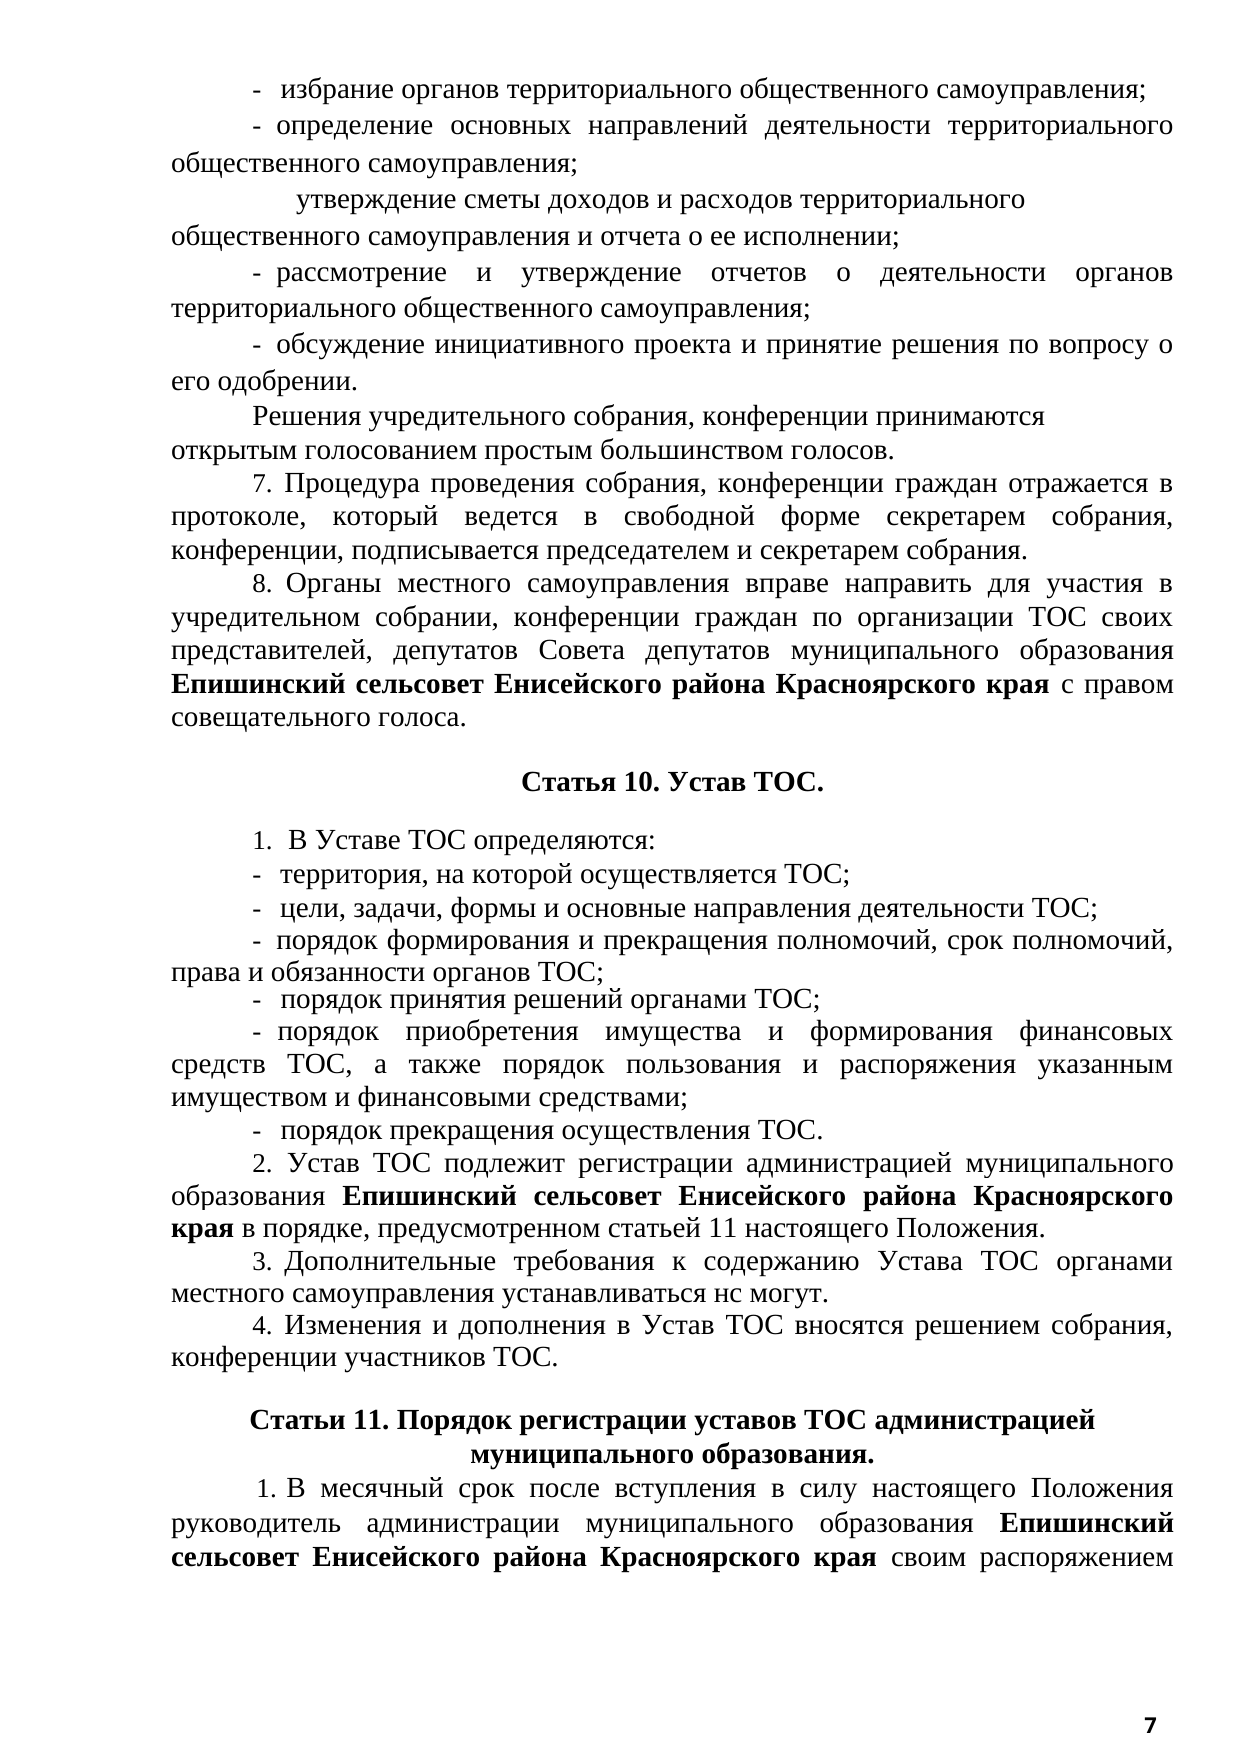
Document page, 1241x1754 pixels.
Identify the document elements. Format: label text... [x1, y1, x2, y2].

list порядок приобретения имущества и формирования финансовых средств ТОС, а также порядок пользования и распоряжения указанным имуществом и финансовыми средствами; [171, 1014, 1174, 1113]
list определение основных направлений деятельности территориального общественного самоуправления; [171, 104, 1174, 180]
text утверждение сметы доходов и расходов территориального общественного самоуправления и отчета о ее исполнении; [171, 180, 1174, 252]
list избрание органов территориального общественного самоуправления; [171, 77, 1174, 104]
list территория, на которой осуществляется ТОС; [171, 856, 1174, 890]
list рассмотрение и утверждение отчетов о деятельности органов территориального общественного самоуправления; [171, 252, 1174, 324]
list порядок принятия решений органами ТОС; [171, 987, 1174, 1014]
list В Уставе ТОС определяются: [171, 822, 1174, 856]
text Решения учредительного собрания, конференции принимаются открытым голосованием простым большинством голосов. [171, 398, 1174, 465]
list Дополнительные требования к содержанию Устава ТОС органами местного самоуправления устанавливаться нс могут. [171, 1244, 1174, 1309]
list Устав ТОС подлежит регистрации администрацией муниципального образования Епишинский сельсовет Енисейского района Красноярского края в порядке, предусмотренном статьей 11 настоящего Положения. [171, 1146, 1174, 1244]
list Процедура проведения собрания, конференции граждан отражается в протоколе, который ведется в свободной форме секретарем собрания, конференции, подписывается председателем и секретарем собрания. [171, 465, 1174, 566]
list Органы местного самоуправления вправе направить для участия в учредительном собрании, конференции граждан по организации ТОС своих представителей, депутатов Совета депутатов муниципального образования Епишинский сельсовет Енисейского района Красноярского края с правом совещательного голоса. [171, 566, 1174, 734]
text Статья 10. Устав ТОС. [171, 770, 1174, 797]
list порядок прекращения осуществления ТОС. [171, 1113, 1174, 1146]
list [171, 1470, 1174, 1573]
list цели, задачи, формы и основные направления деятельности ТОС; [171, 890, 1174, 924]
text Статьи 11. Порядок регистрации уставов ТОС администрацией муниципального образования. [171, 1403, 1174, 1470]
list Изменения и дополнения в Устав ТОС вносятся решением собрания, конференции участников ТОС. [171, 1309, 1174, 1373]
list обсуждение инициативного проекта и принятие решения по вопросу о его одобрении. [171, 324, 1174, 398]
list порядок формирования и прекращения полномочий, срок полномочий, права и обязанности органов ТОС; [171, 924, 1174, 987]
